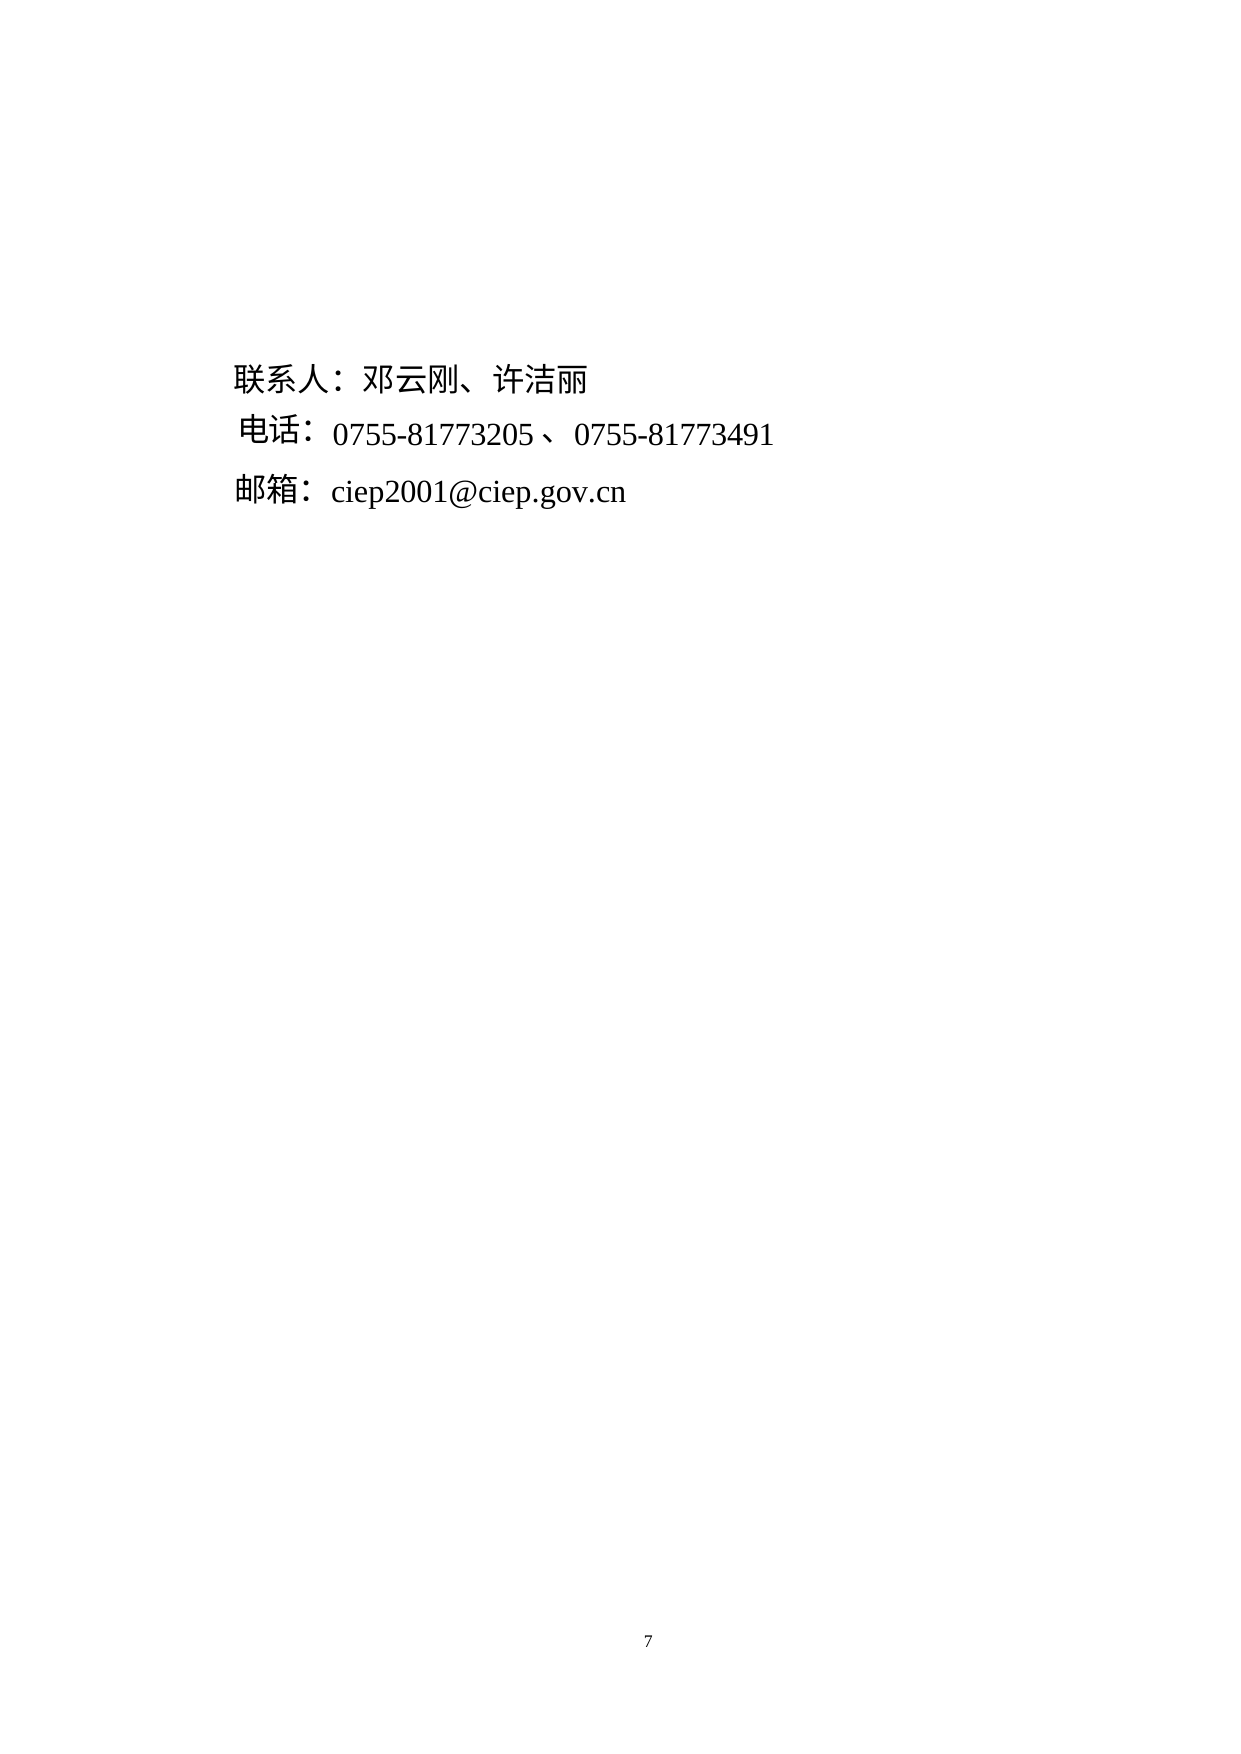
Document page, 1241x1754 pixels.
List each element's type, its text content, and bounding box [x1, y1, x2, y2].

text 联系人：邓云刚、许洁丽 [233, 357, 1053, 401]
text 电话：0755-81773205 、0755-81773491 [237, 419, 1053, 472]
text 邮箱：ciep2001@ciep.gov.cn [234, 472, 1053, 516]
